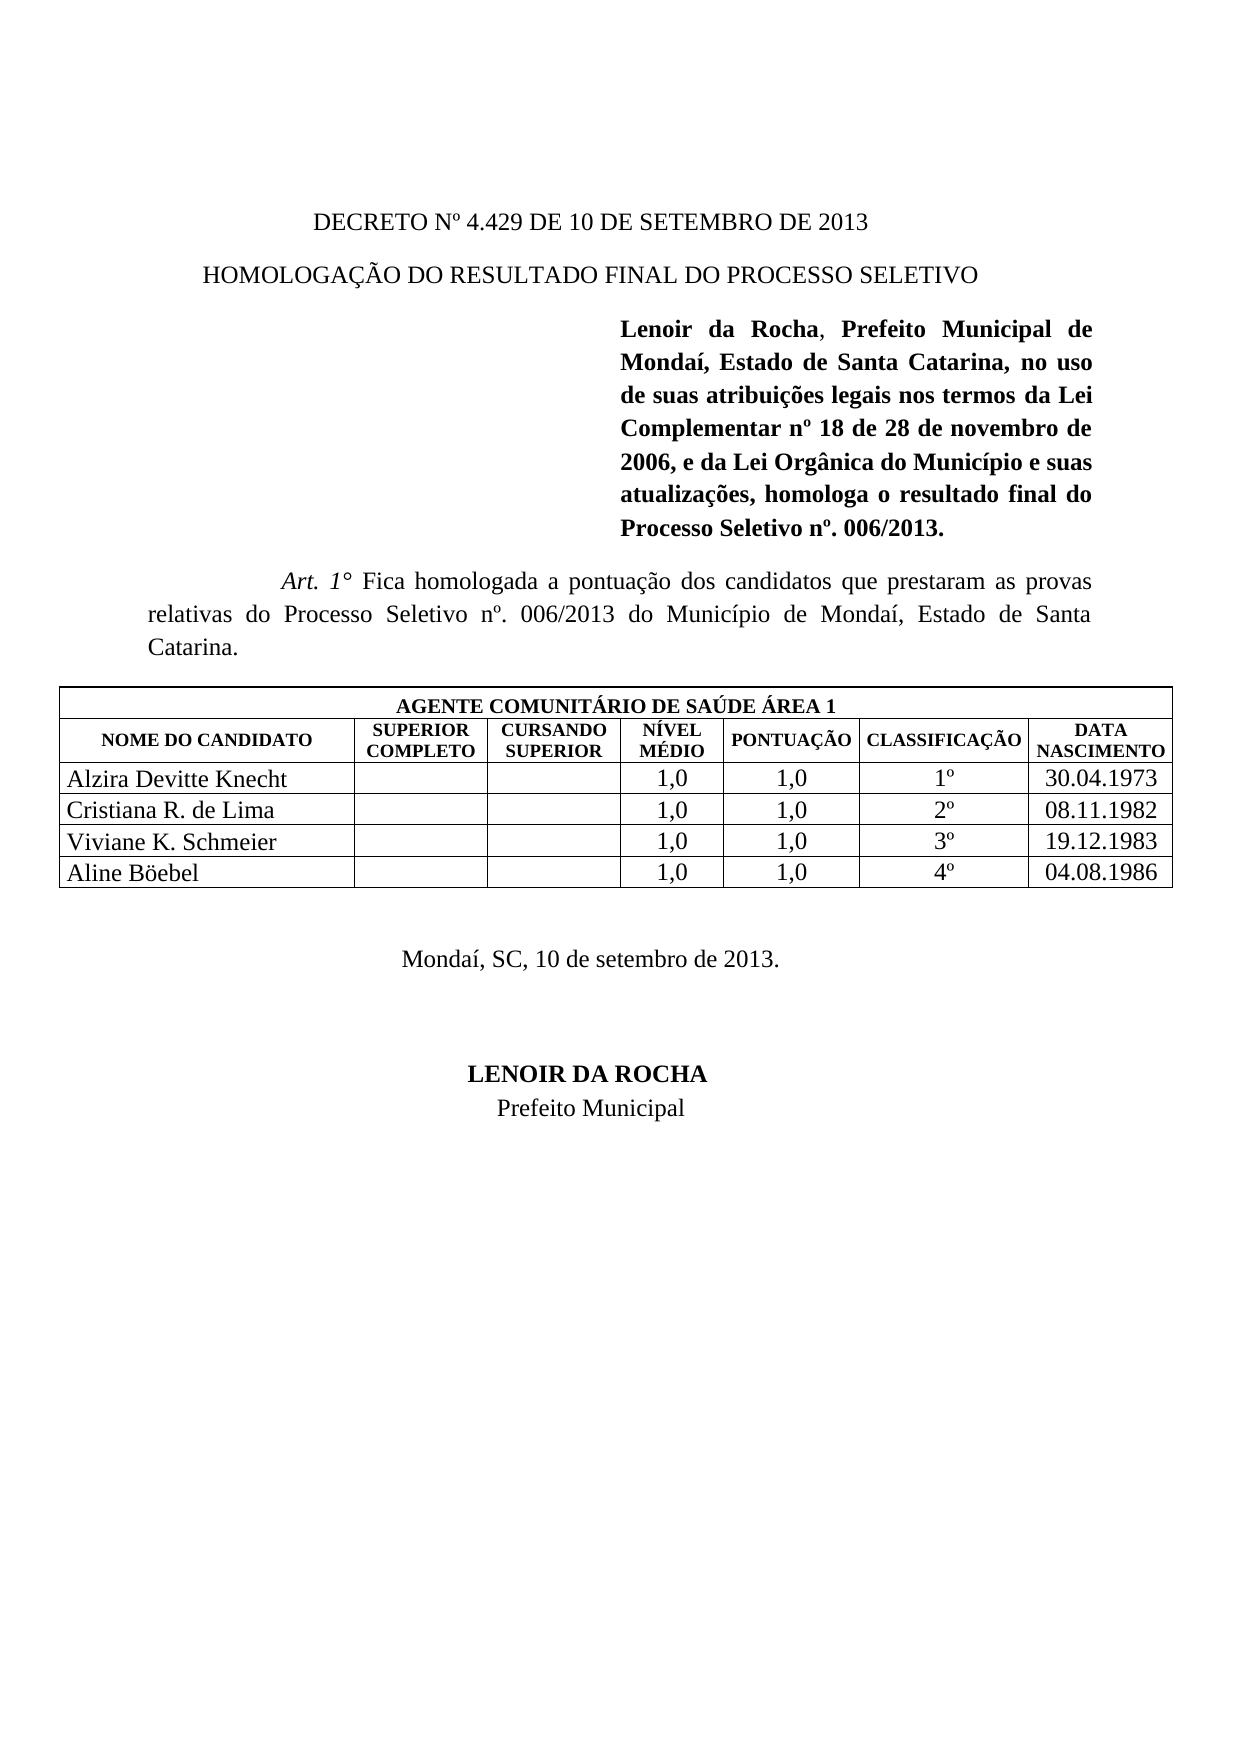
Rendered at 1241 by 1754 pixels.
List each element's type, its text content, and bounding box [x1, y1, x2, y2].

table_cell NÍVEL MÉDIO [621, 719, 723, 762]
table_cell 4º [860, 857, 1028, 887]
table_cell 1,0 [724, 763, 859, 793]
table_cell 3º [860, 825, 1028, 856]
text Lenoir da Rocha, Prefeito Municipal de Mondaí, Estado de Santa Catarina, no uso de suas atribuições legais nos termos da Lei Complementar nº 18 de 28 de novembro de 2006, e da Lei Orgânica do Município e suas atualizações, homologa o resultado final do Processo Seletivo nº. 006/2013. [620, 314, 1093, 541]
text DECRETO Nº 4.429 DE 10 DE SETEMBRO DE 2013 [89, 207, 1093, 236]
text Art. 1° Fica homologada a pontuação dos candidatos que prestaram as provas relativas do Processo Seletivo nº. 006/2013 do Município de Mondaí, Estado de Santa Catarina. [148, 566, 1093, 661]
table_cell 30.04.1973 [1029, 763, 1172, 793]
table_cell [355, 763, 487, 793]
table_cell 1,0 [621, 794, 723, 824]
table_cell 1,0 [724, 794, 859, 824]
table_cell 2º [860, 794, 1028, 824]
table_cell 1,0 [724, 857, 859, 887]
table_header AGENTE COMUNITÁRIO DE SAÚDE ÁREA 1 [60, 688, 1172, 718]
table_cell SUPERIOR COMPLETO [355, 719, 487, 762]
table_cell PONTUAÇÃO [724, 719, 859, 762]
table_cell 1,0 [621, 825, 723, 856]
table_cell [355, 794, 487, 824]
table_cell Aline Böebel [60, 857, 354, 887]
table_cell [488, 825, 620, 856]
text LENOIR DA ROCHA Prefeito Municipal [89, 1059, 1093, 1121]
table_cell 1,0 [724, 825, 859, 856]
table_cell CURSANDO SUPERIOR [488, 719, 620, 762]
table_cell 08.11.1982 [1029, 794, 1172, 824]
table_cell 1,0 [621, 763, 723, 793]
table_cell [488, 794, 620, 824]
table_cell 1,0 [621, 857, 723, 887]
table_cell [355, 825, 487, 856]
table_cell 1º [860, 763, 1028, 793]
text Mondaí, SC, 10 de setembro de 2013. [89, 944, 1093, 973]
table_cell [488, 763, 620, 793]
table_cell NOME DO CANDIDATO [60, 719, 354, 762]
text HOMOLOGAÇÃO DO RESULTADO FINAL DO PROCESSO SELETIVO [89, 261, 1093, 289]
table_cell CLASSIFICAÇÃO [860, 719, 1028, 762]
table_cell Alzira Devitte Knecht [60, 763, 354, 793]
table_cell [488, 857, 620, 887]
table_cell Cristiana R. de Lima [60, 794, 354, 824]
table_cell DATA NASCIMENTO [1029, 719, 1172, 762]
table_cell 04.08.1986 [1029, 857, 1172, 887]
table_cell [355, 857, 487, 887]
table_cell 19.12.1983 [1029, 825, 1172, 856]
table_cell Viviane K. Schmeier [60, 825, 354, 856]
